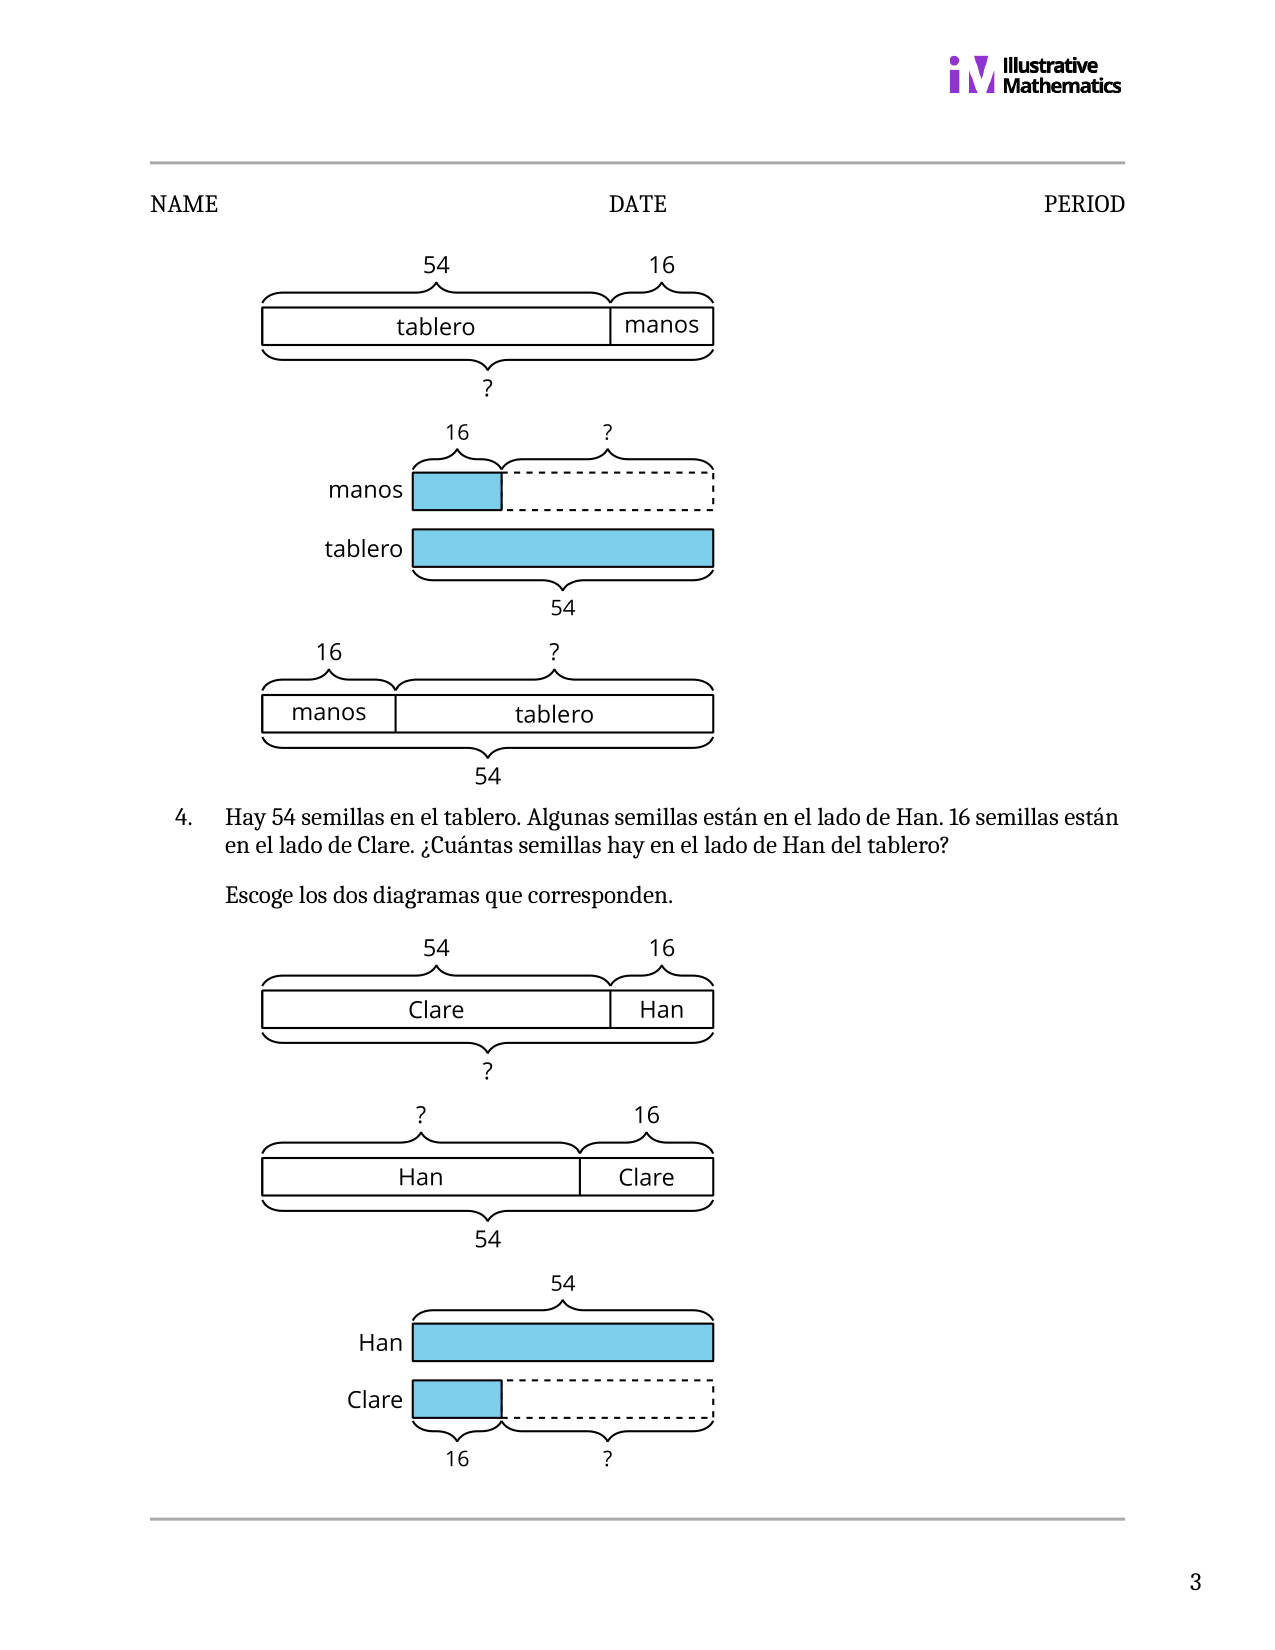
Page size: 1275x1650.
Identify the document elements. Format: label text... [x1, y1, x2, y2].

picture [243, 1097, 732, 1256]
picture [949, 55, 1121, 93]
list Escoge los dos diagramas que corresponden. [175, 881, 1125, 909]
picture [243, 1265, 732, 1476]
list Hay 54 semillas en el tablero. Algunas semillas están en el lado de Han. 16 semillas están en el lado de Clare. ¿Cuántas semillas hay en el lado de Han del tablero? [175, 802, 1125, 860]
picture [243, 247, 732, 405]
picture [243, 415, 732, 625]
picture [243, 635, 732, 793]
picture [243, 930, 732, 1088]
